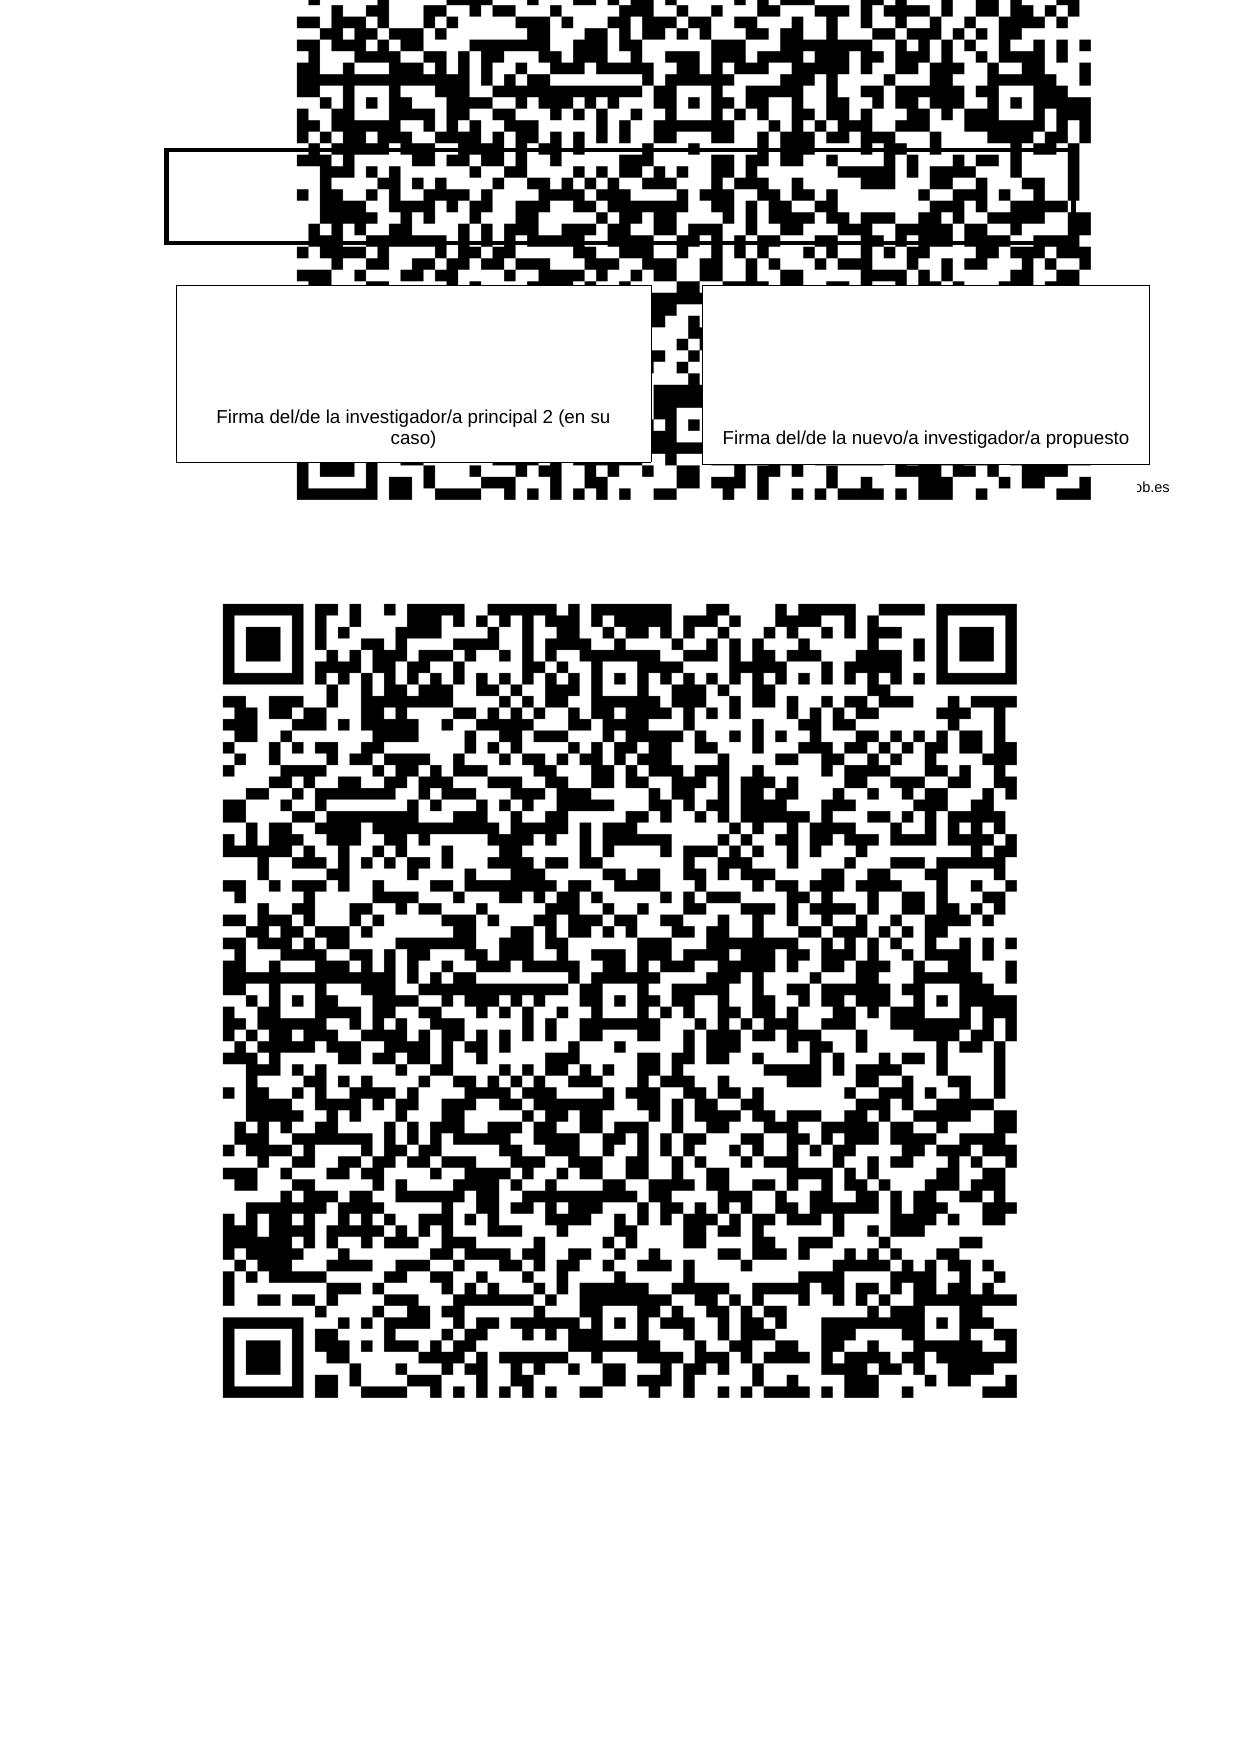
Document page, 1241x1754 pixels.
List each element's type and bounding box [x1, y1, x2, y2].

picture [251, 0, 1137, 546]
picture [251, 152, 1071, 241]
picture [177, 558, 1063, 1444]
